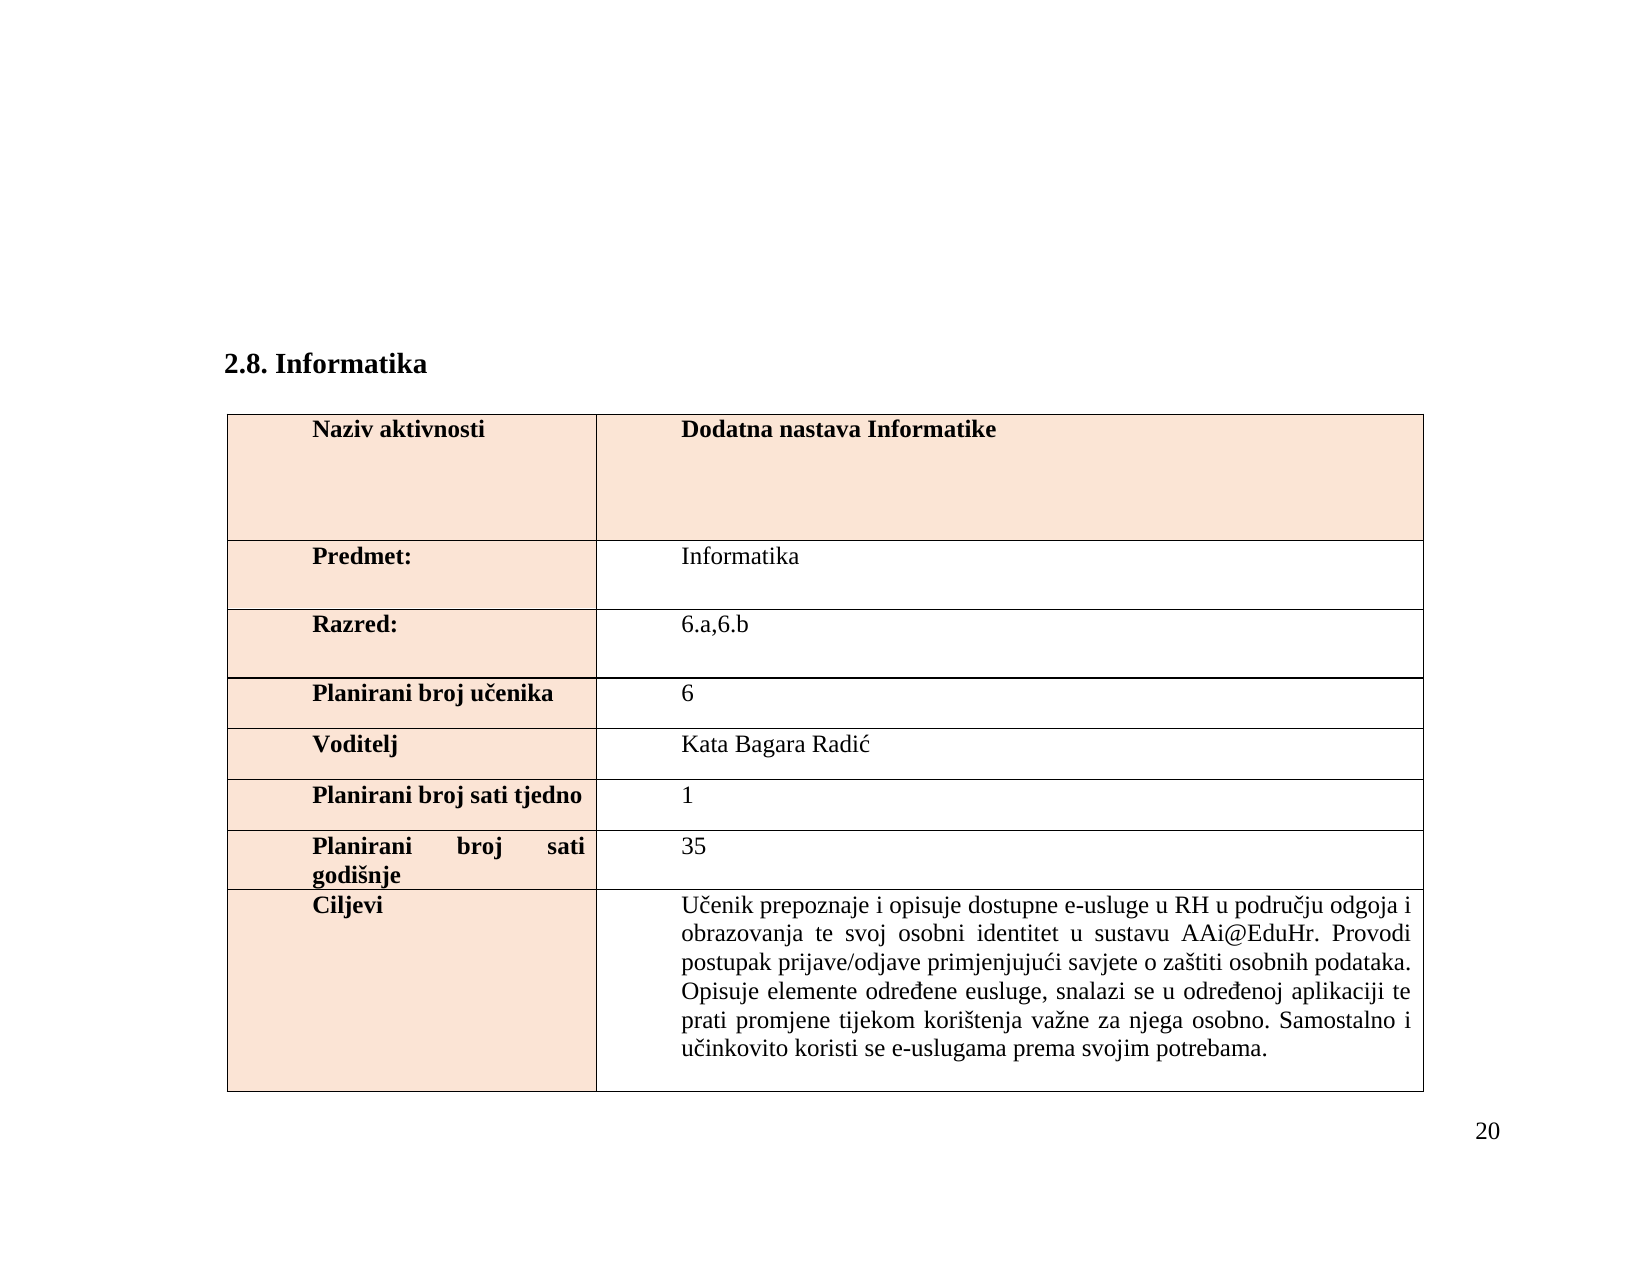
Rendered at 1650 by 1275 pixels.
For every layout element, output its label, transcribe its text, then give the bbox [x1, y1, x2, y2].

table_header Dodatna nastava Informatike [597, 415, 1423, 540]
table_cell 1 [597, 780, 1423, 830]
text 2.8. Informatika [224, 346, 1500, 380]
table_cell Planirani broj sati godišnje [228, 831, 596, 889]
table_cell Razred: [228, 610, 596, 677]
table_cell 35 [597, 831, 1423, 889]
table_cell Planirani broj učenika [228, 679, 596, 728]
table_cell Planirani broj sati tjedno [228, 780, 596, 830]
table_cell Kata Bagara Radić [597, 729, 1423, 779]
table_cell Voditelj [228, 729, 596, 779]
table_cell Učenik prepoznaje i opisuje dostupne e-usluge u RH u području odgoja i obrazovanja te svoj osobni identitet u sustavu AAi@EduHr. Provodi postupak prijave/odjave primjenjujući savjete o zaštiti osobnih podataka. Opisuje elemente određene eusluge, snalazi se u određenoj aplikaciji te prati promjene tijekom korištenja važne za njega osobno. Samostalno i učinkovito koristi se e-uslugama prema svojim potrebama. [597, 890, 1423, 1091]
table_cell 6 [597, 679, 1423, 728]
table_cell Informatika [597, 541, 1423, 608]
table_cell Ciljevi [228, 890, 596, 1091]
table_cell 6.a,6.b [597, 610, 1423, 677]
table_header Naziv aktivnosti [228, 415, 596, 540]
table_cell Predmet: [228, 541, 596, 608]
